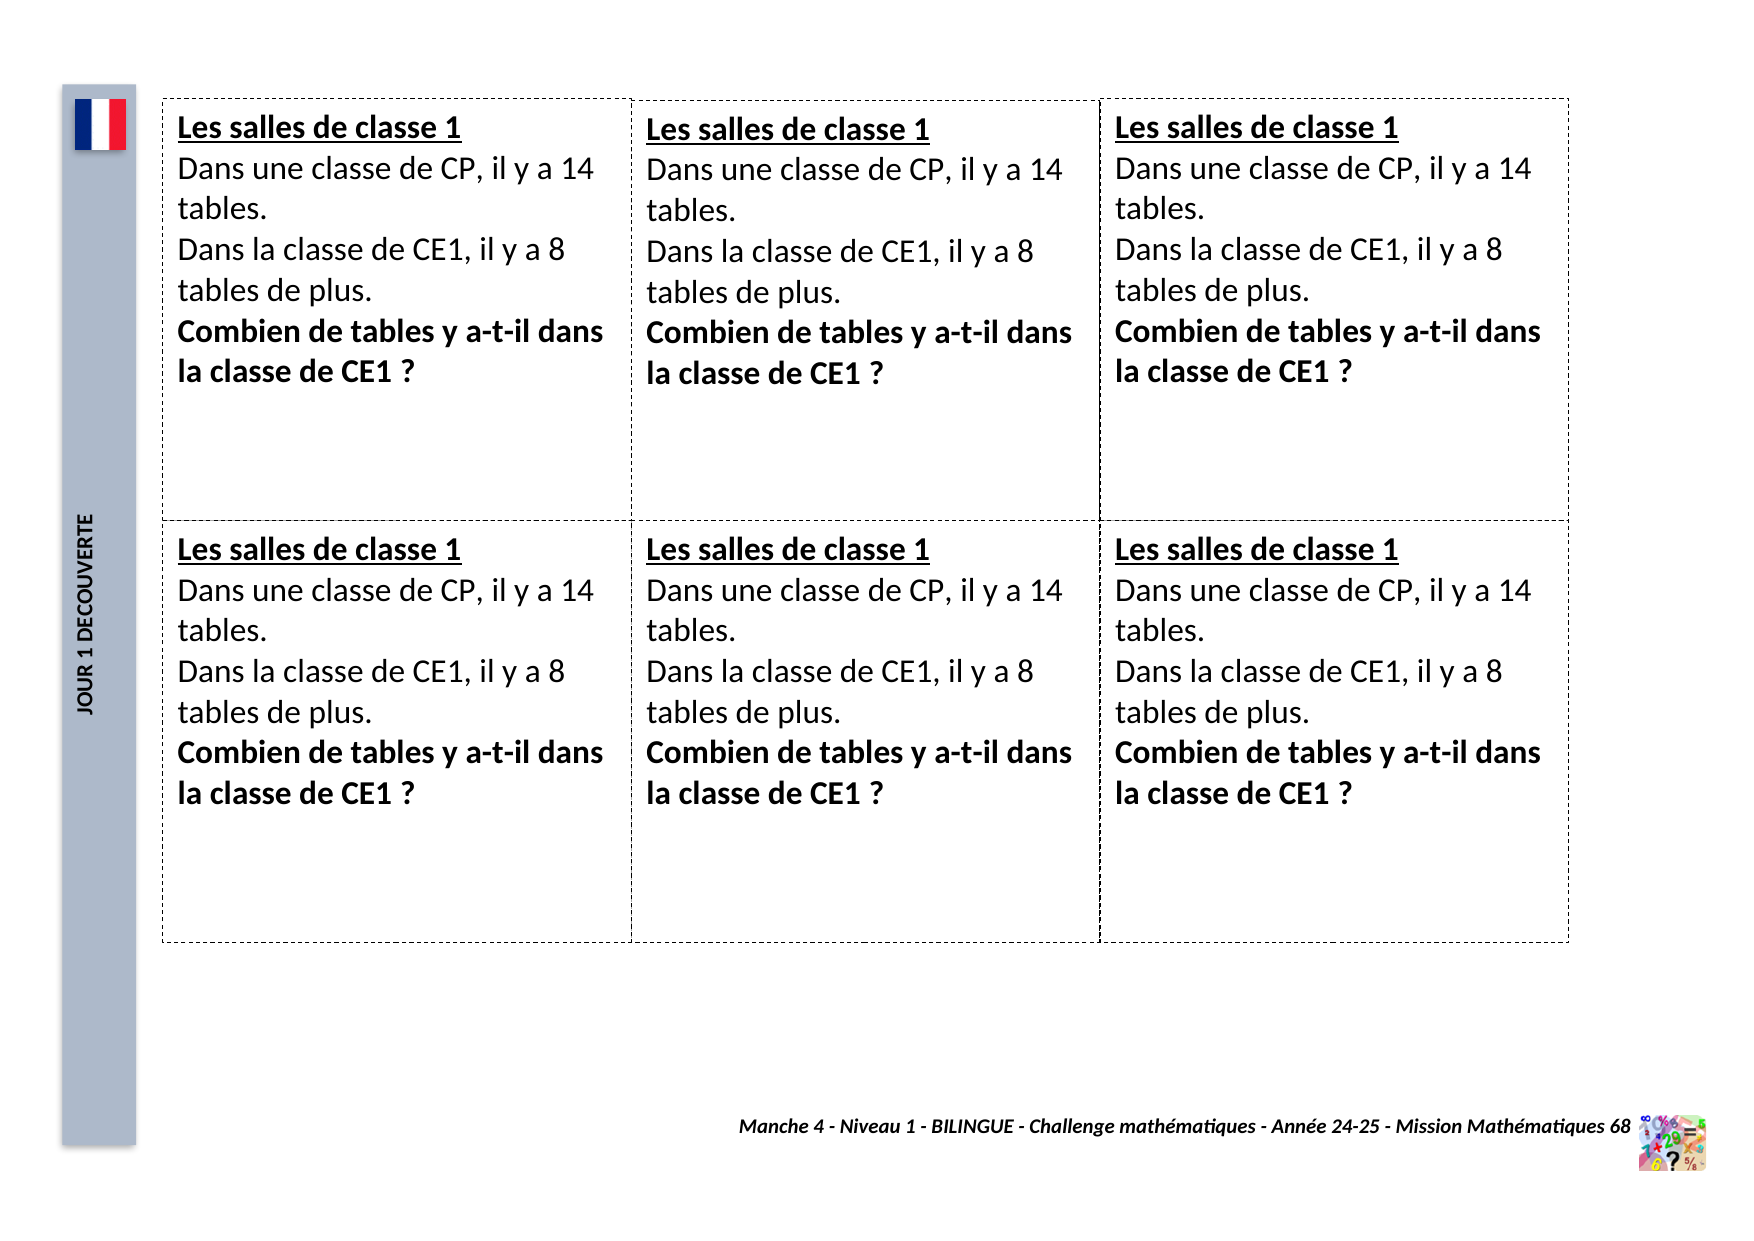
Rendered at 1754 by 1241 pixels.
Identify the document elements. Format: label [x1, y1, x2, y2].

picture [75, 99, 126, 150]
picture [1639, 1115, 1707, 1171]
